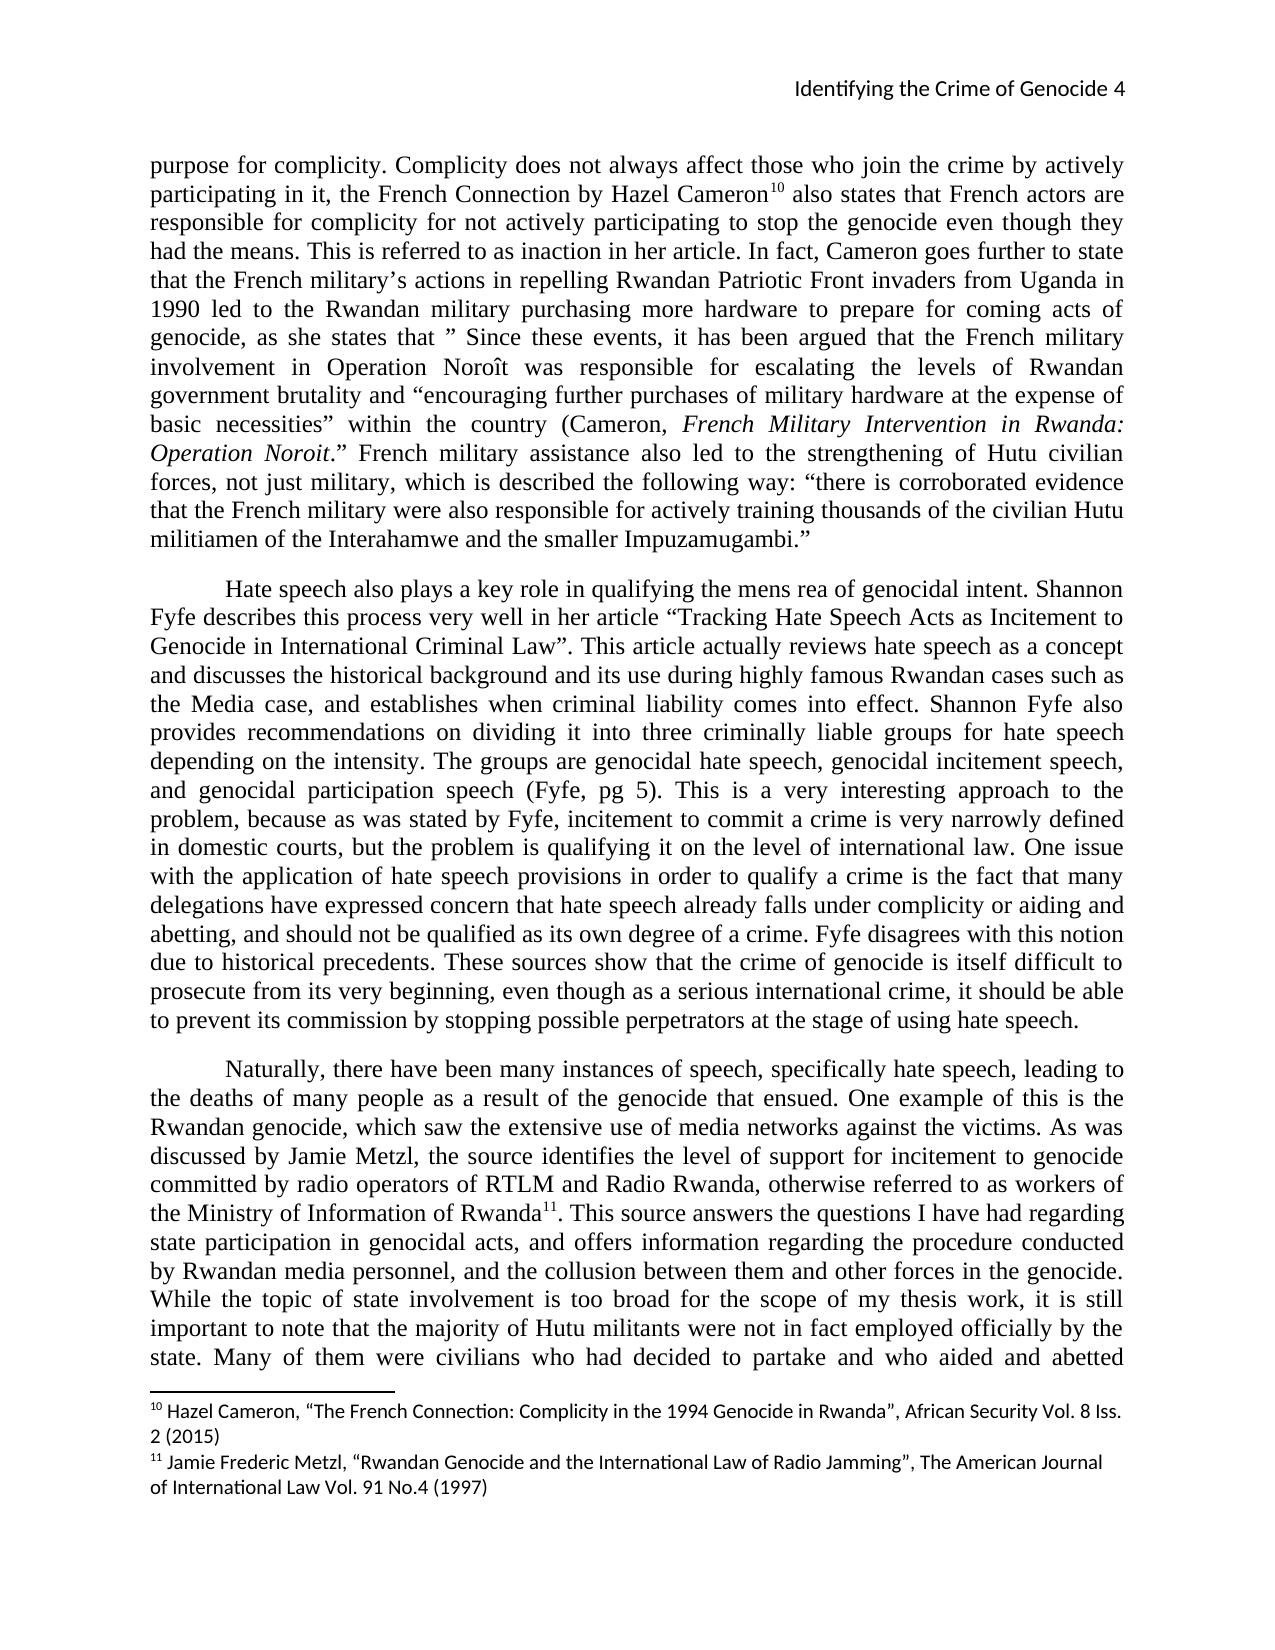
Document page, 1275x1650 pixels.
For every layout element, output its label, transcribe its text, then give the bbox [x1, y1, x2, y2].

text Hate speech also plays a key role in qualifying the mens rea of genocidal intent. Shannon Fyfe describes this process very well in her article “Tracking Hate Speech Acts as Incitement to Genocide in International Criminal Law”. This article actually reviews hate speech as a concept and discusses the historical background and its use during highly famous Rwandan cases such as the Media case, and establishes when criminal liability comes into effect. Shannon Fyfe also provides recommendations on dividing it into three criminally liable groups for hate speech depending on the intensity. The groups are genocidal hate speech, genocidal incitement speech, and genocidal participation speech (Fyfe, pg 5). This is a very interesting approach to the problem, because as was stated by Fyfe, incitement to commit a crime is very narrowly defined in domestic courts, but the problem is qualifying it on the level of international law. One issue with the application of hate speech provisions in order to qualify a crime is the fact that many delegations have expressed concern that hate speech already falls under complicity or aiding and abetting, and should not be qualified as its own degree of a crime. Fyfe disagrees with this notion due to historical precedents. These sources show that the crime of genocide is itself difficult to prosecute from its very beginning, even though as a serious international crime, it should be able to prevent its commission by stopping possible perpetrators at the stage of using hate speech. [150, 574, 1125, 1034]
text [150, 150, 1125, 553]
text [150, 1054, 1125, 1371]
